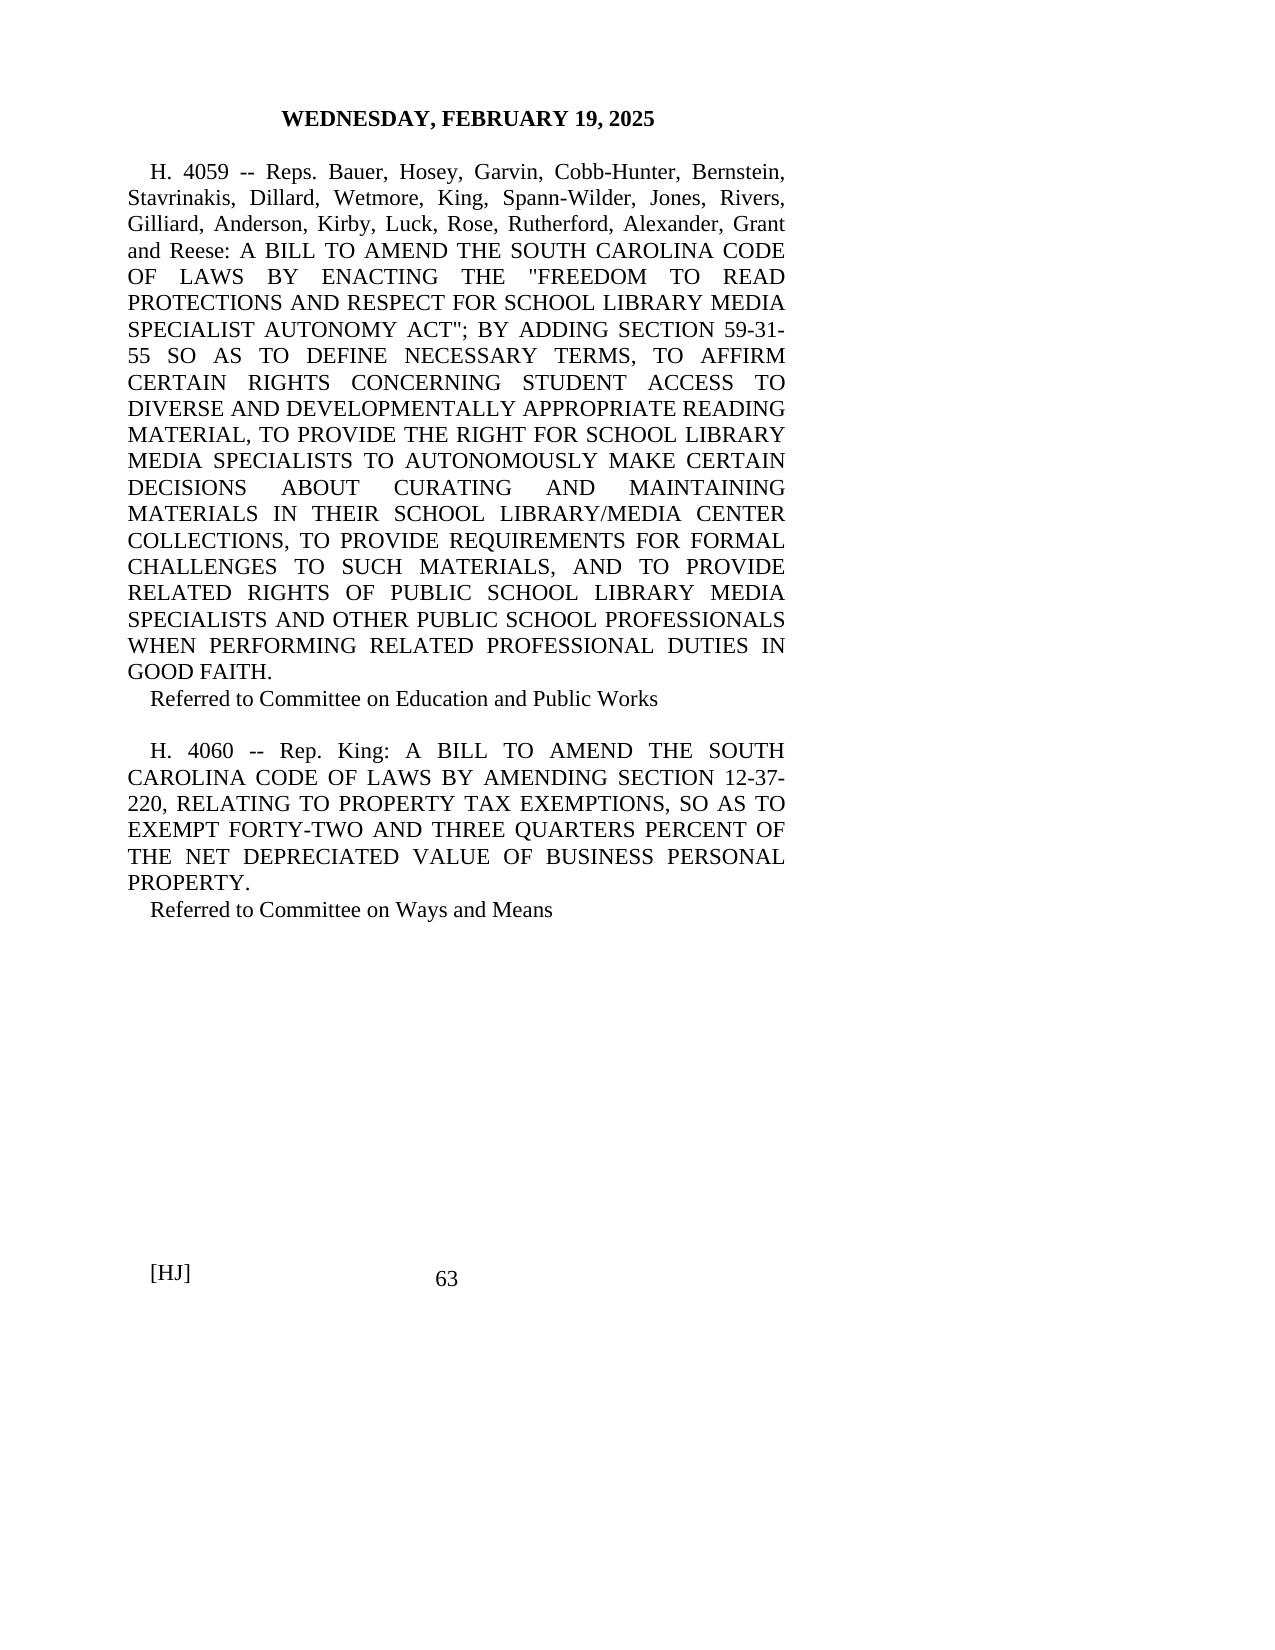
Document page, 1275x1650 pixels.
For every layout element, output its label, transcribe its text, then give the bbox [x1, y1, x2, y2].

text H. 4060 -- Rep. King: A BILL TO AMEND THE SOUTH CAROLINA CODE OF LAWS BY AMENDING SECTION 12-37-220, RELATING TO PROPERTY TAX EXEMPTIONS, SO AS TO EXEMPT FORTY-TWO AND THREE QUARTERS PERCENT OF THE NET DEPRECIATED VALUE OF BUSINESS PERSONAL PROPERTY. [127, 737, 786, 896]
text Referred to Committee on Ways and Means [127, 896, 786, 922]
text Referred to Committee on Education and Public Works [127, 685, 786, 711]
text H. 4059 -- Reps. Bauer, Hosey, Garvin, Cobb-Hunter, Bernstein, Stavrinakis, Dillard, Wetmore, King, Spann-Wilder, Jones, Rivers, Gilliard, Anderson, Kirby, Luck, Rose, Rutherford, Alexander, Grant and Reese: A BILL TO AMEND THE SOUTH CAROLINA CODE OF LAWS BY ENACTING THE "FREEDOM TO READ PROTECTIONS AND RESPECT FOR SCHOOL LIBRARY MEDIA SPECIALIST AUTONOMY ACT"; BY ADDING SECTION 59-31-55 SO AS TO DEFINE NECESSARY TERMS, TO AFFIRM CERTAIN RIGHTS CONCERNING STUDENT ACCESS TO DIVERSE AND DEVELOPMENTALLY APPROPRIATE READING MATERIAL, TO PROVIDE THE RIGHT FOR SCHOOL LIBRARY MEDIA SPECIALISTS TO AUTONOMOUSLY MAKE CERTAIN DECISIONS ABOUT CURATING AND MAINTAINING MATERIALS IN THEIR SCHOOL LIBRARY/MEDIA CENTER COLLECTIONS, TO PROVIDE REQUIREMENTS FOR FORMAL CHALLENGES TO SUCH MATERIALS, AND TO PROVIDE RELATED RIGHTS OF PUBLIC SCHOOL LIBRARY MEDIA SPECIALISTS AND OTHER PUBLIC SCHOOL PROFESSIONALS WHEN PERFORMING RELATED PROFESSIONAL DUTIES IN GOOD FAITH. [127, 158, 786, 685]
